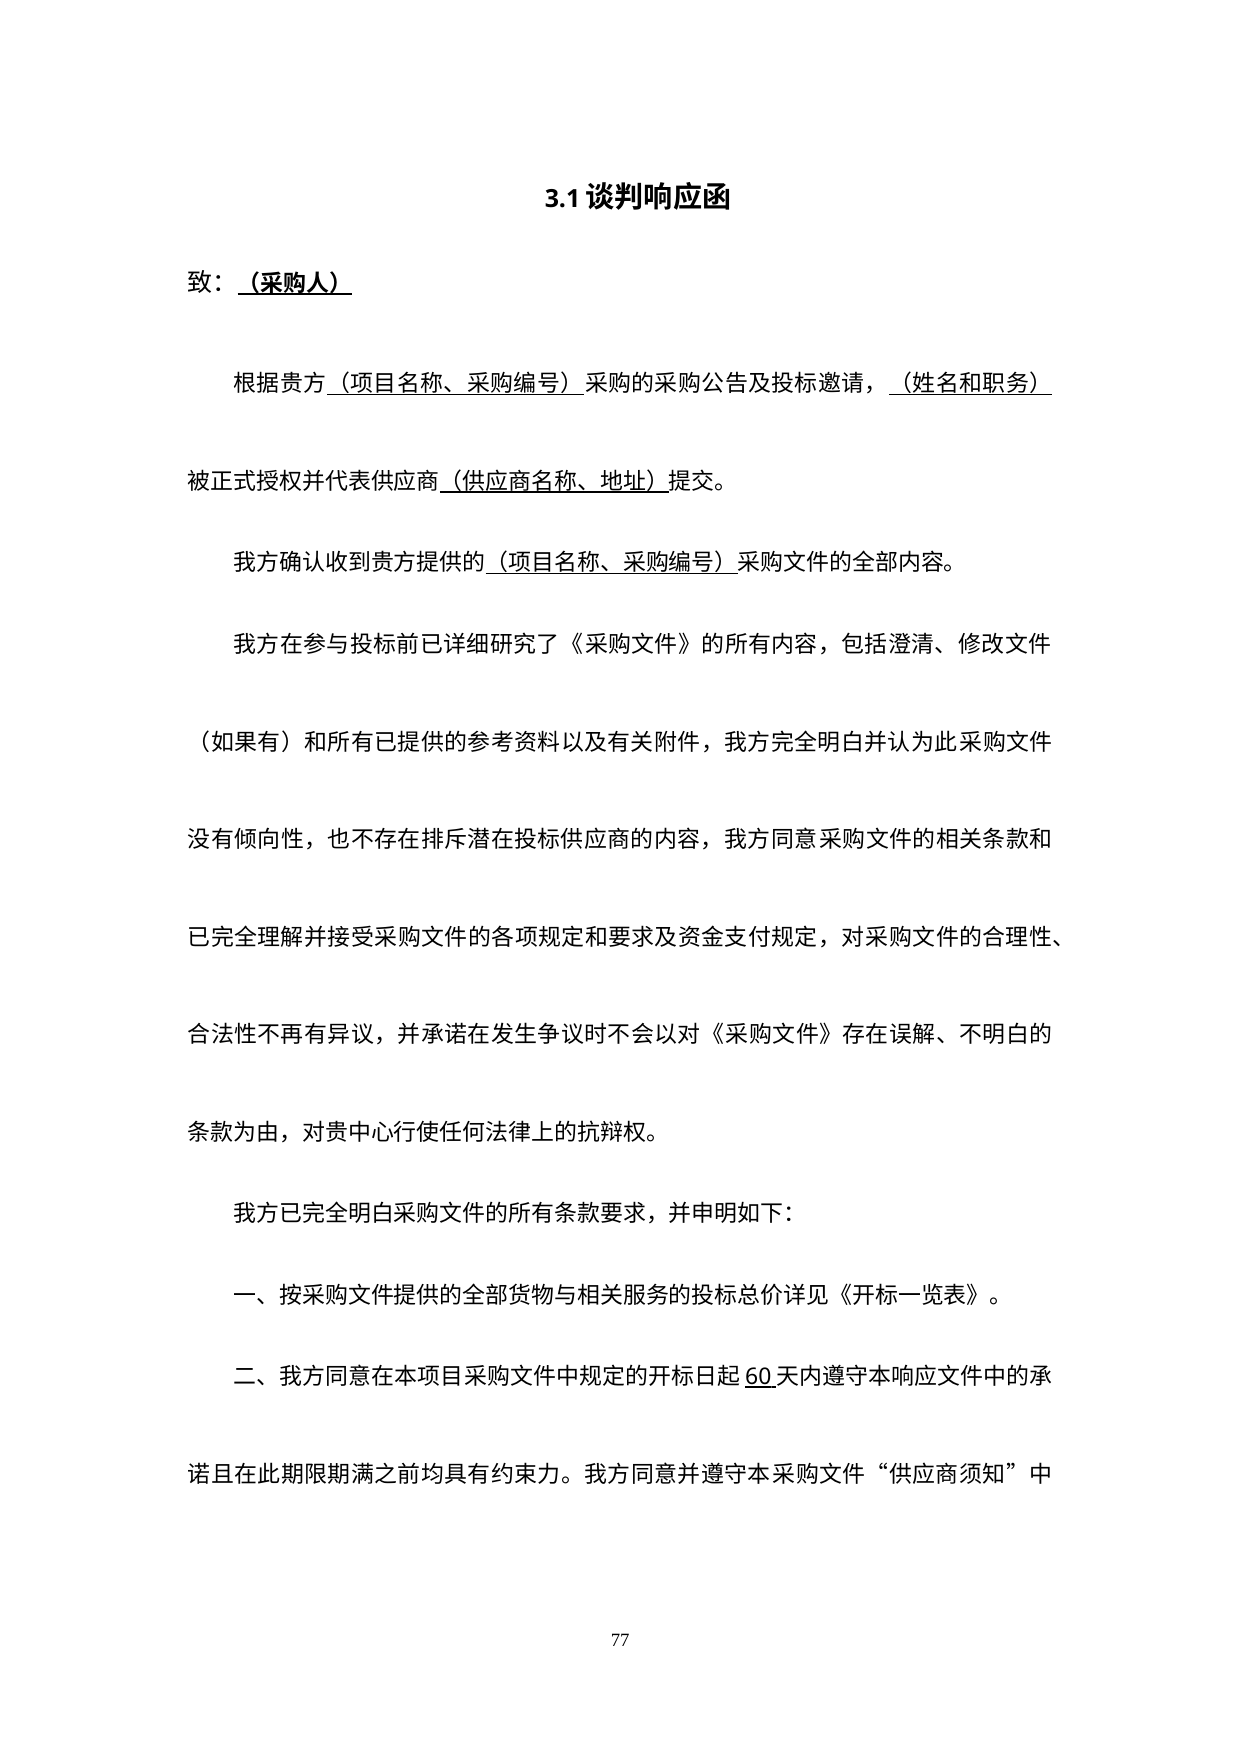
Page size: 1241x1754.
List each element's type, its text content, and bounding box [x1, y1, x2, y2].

text 我方在参与投标前已详细研究了《采购文件》的所有内容，包括澄清、修改文件（如果有）和所有已提供的参考资料以及有关附件，我方完全明白并认为此采购文件没有倾向性，也不存在排斥潜在投标供应商的内容，我方同意采购文件的相关条款和已完全理解并接受采购文件的各项规定和要求及资金支付规定，对采购文件的合理性、合法性不再有异议，并承诺在发生争议时不会以对《采购文件》存在误解、不明白的条款为由，对贵中心行使任何法律上的抗辩权。 [187, 610, 1053, 1162]
text 根据贵方（项目名称、采购编号）采购的采购公告及投标邀请，（姓名和职务）被正式授权并代表供应商（供应商名称、地址）提交。 [187, 349, 1053, 512]
text 一、按采购文件提供的全部货物与相关服务的投标总价详见《开标一览表》。 [187, 1261, 1053, 1326]
text 我方确认收到贵方提供的（项目名称、采购编号）采购文件的全部内容。 [187, 528, 1053, 593]
text 3.1谈判响应函 [187, 162, 1053, 227]
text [187, 1342, 1053, 1505]
text 我方已完全明白采购文件的所有条款要求，并申明如下： [187, 1179, 1053, 1244]
text 致：（采购人） [187, 248, 1053, 313]
